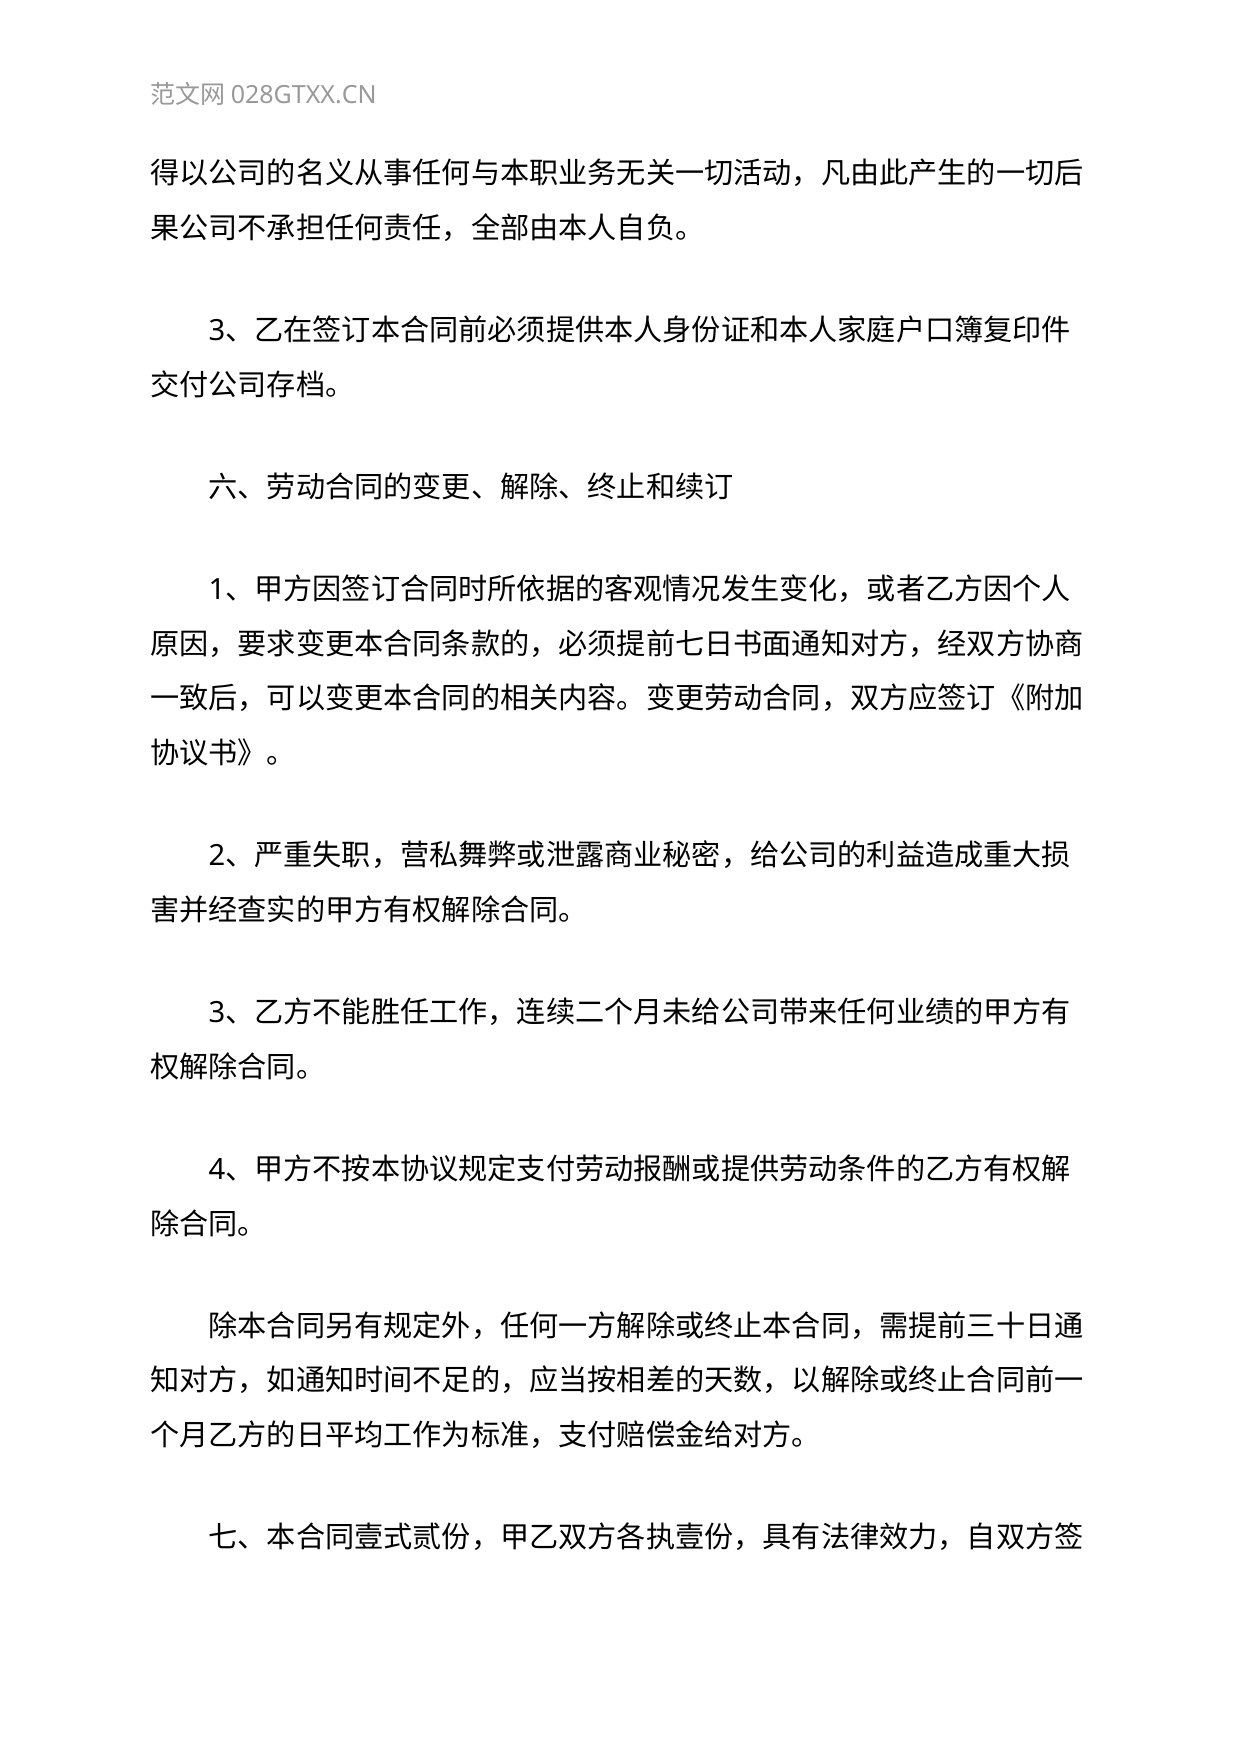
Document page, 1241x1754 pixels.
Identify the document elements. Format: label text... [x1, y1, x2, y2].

text 1、甲方因签订合同时所依据的客观情况发生变化，或者乙方因个人原因，要求变更本合同条款的，必须提前七日书面通知对方，经双方协商一致后，可以变更本合同的相关内容。变更劳动合同，双方应签订《附加协议书》。 [150, 565, 1090, 772]
text 3、乙方不能胜任工作，连续二个月未给公司带来任何业绩的甲方有权解除合同。 [150, 988, 1090, 1086]
text 2、严重失职，营私舞弊或泄露商业秘密，给公司的利益造成重大损害并经查实的甲方有权解除合同。 [150, 832, 1090, 929]
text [150, 1514, 1090, 1556]
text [150, 150, 1090, 247]
text 4、甲方不按本协议规定支付劳动报酬或提供劳动条件的乙方有权解除合同。 [150, 1145, 1090, 1243]
text 六、劳动合同的变更、解除、终止和续订 [150, 463, 1090, 506]
text 3、乙在签订本合同前必须提供本人身份证和本人家庭户口簿复印件交付公司存档。 [150, 307, 1090, 404]
text 除本合同另有规定外，任何一方解除或终止本合同，需提前三十日通知对方，如通知时间不足的，应当按相差的天数，以解除或终止合同前一个月乙方的日平均工作为标准，支付赔偿金给对方。 [150, 1302, 1090, 1454]
